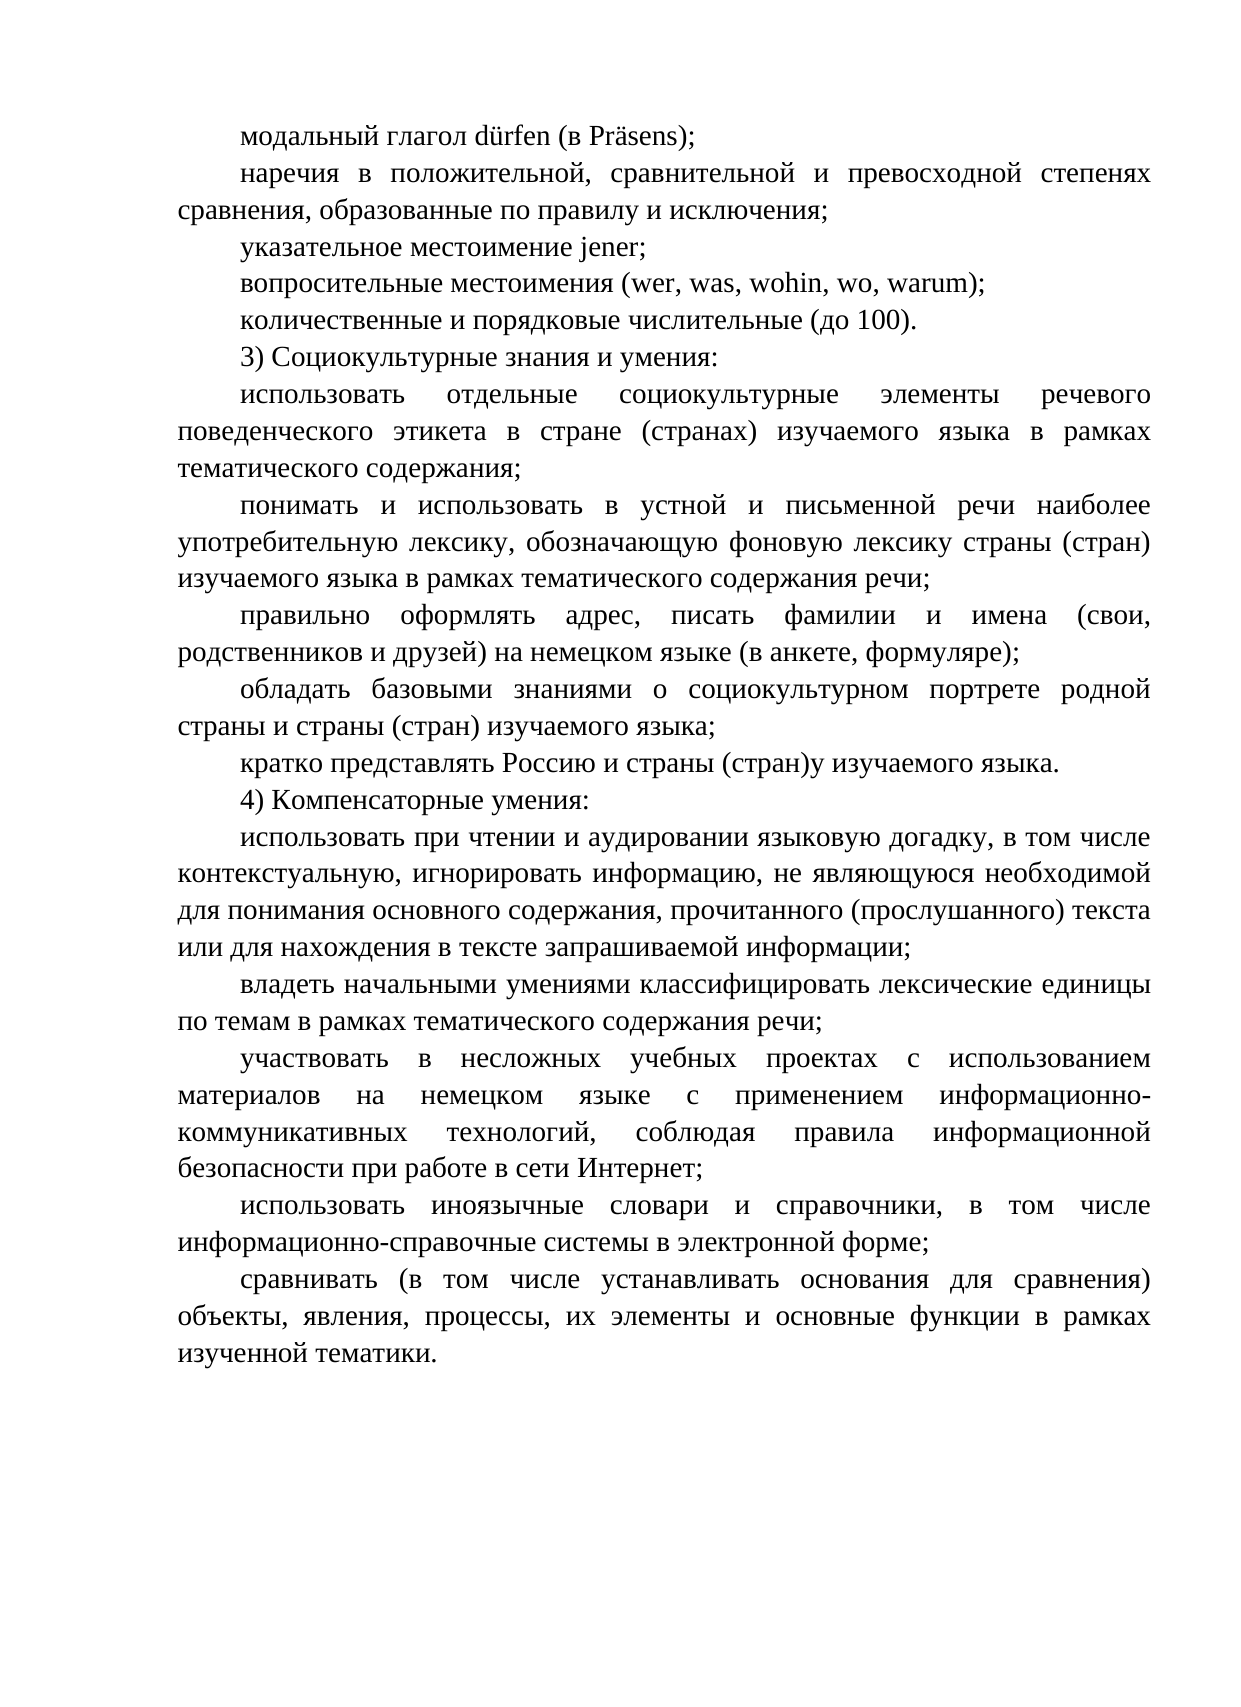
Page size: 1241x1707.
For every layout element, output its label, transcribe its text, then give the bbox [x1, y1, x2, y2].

text использовать при чтении и аудировании языковую догадку, в том числе контекстуальную, игнорировать информацию, не являющуюся необходимой для понимания основного содержания, прочитанного (прослушанного) текста или для нахождения в тексте запрашиваемой информации; [177, 819, 1152, 963]
text использовать отдельные социокультурные элементы речевого поведенческого этикета в стране (странах) изучаемого языка в рамках тематического содержания; [177, 376, 1152, 483]
text 4) Компенсаторные умения: [177, 782, 1152, 815]
text правильно оформлять адрес, писать фамилии и имена (свои, родственников и друзей) на немецком языке (в анкете, формуляре); [177, 597, 1152, 668]
text участвовать в несложных учебных проектах с использованием материалов на немецком языке с применением информационно-коммуникативных технологий, соблюдая правила информационной безопасности при работе в сети Интернет; [177, 1040, 1152, 1184]
text кратко представлять Россию и страны (стран)у изучаемого языка. [177, 745, 1152, 778]
text использовать иноязычные словари и справочники, в том числе информационно-справочные системы в электронной форме; [177, 1187, 1152, 1258]
text понимать и использовать в устной и письменной речи наиболее употребительную лексику, обозначающую фоновую лексику страны (стран) изучаемого языка в рамках тематического содержания речи; [177, 487, 1152, 594]
text сравнивать (в том числе устанавливать основания для сравнения) объекты, явления, процессы, их элементы и основные функции в рамках изученной тематики. [177, 1261, 1152, 1368]
text обладать базовыми знаниями о социокультурном портрете родной страны и страны (стран) изучаемого языка; [177, 671, 1152, 742]
text наречия в положительной, сравнительной и превосходной степенях сравнения, образованные по правилу и исключения; [177, 155, 1152, 225]
text модальный глагол dürfen (в Präsens); [177, 118, 1152, 152]
text количественные и порядковые числительные (до 100). [177, 302, 1152, 336]
text 3) Социокультурные знания и умения: [177, 339, 1152, 373]
text владеть начальными умениями классифицировать лексические единицы по темам в рамках тематического содержания речи; [177, 966, 1152, 1037]
text вопросительные местоимения (wer, was, wohin, wo, warum); [177, 266, 1152, 299]
text указательное местоимение jener; [177, 229, 1152, 262]
